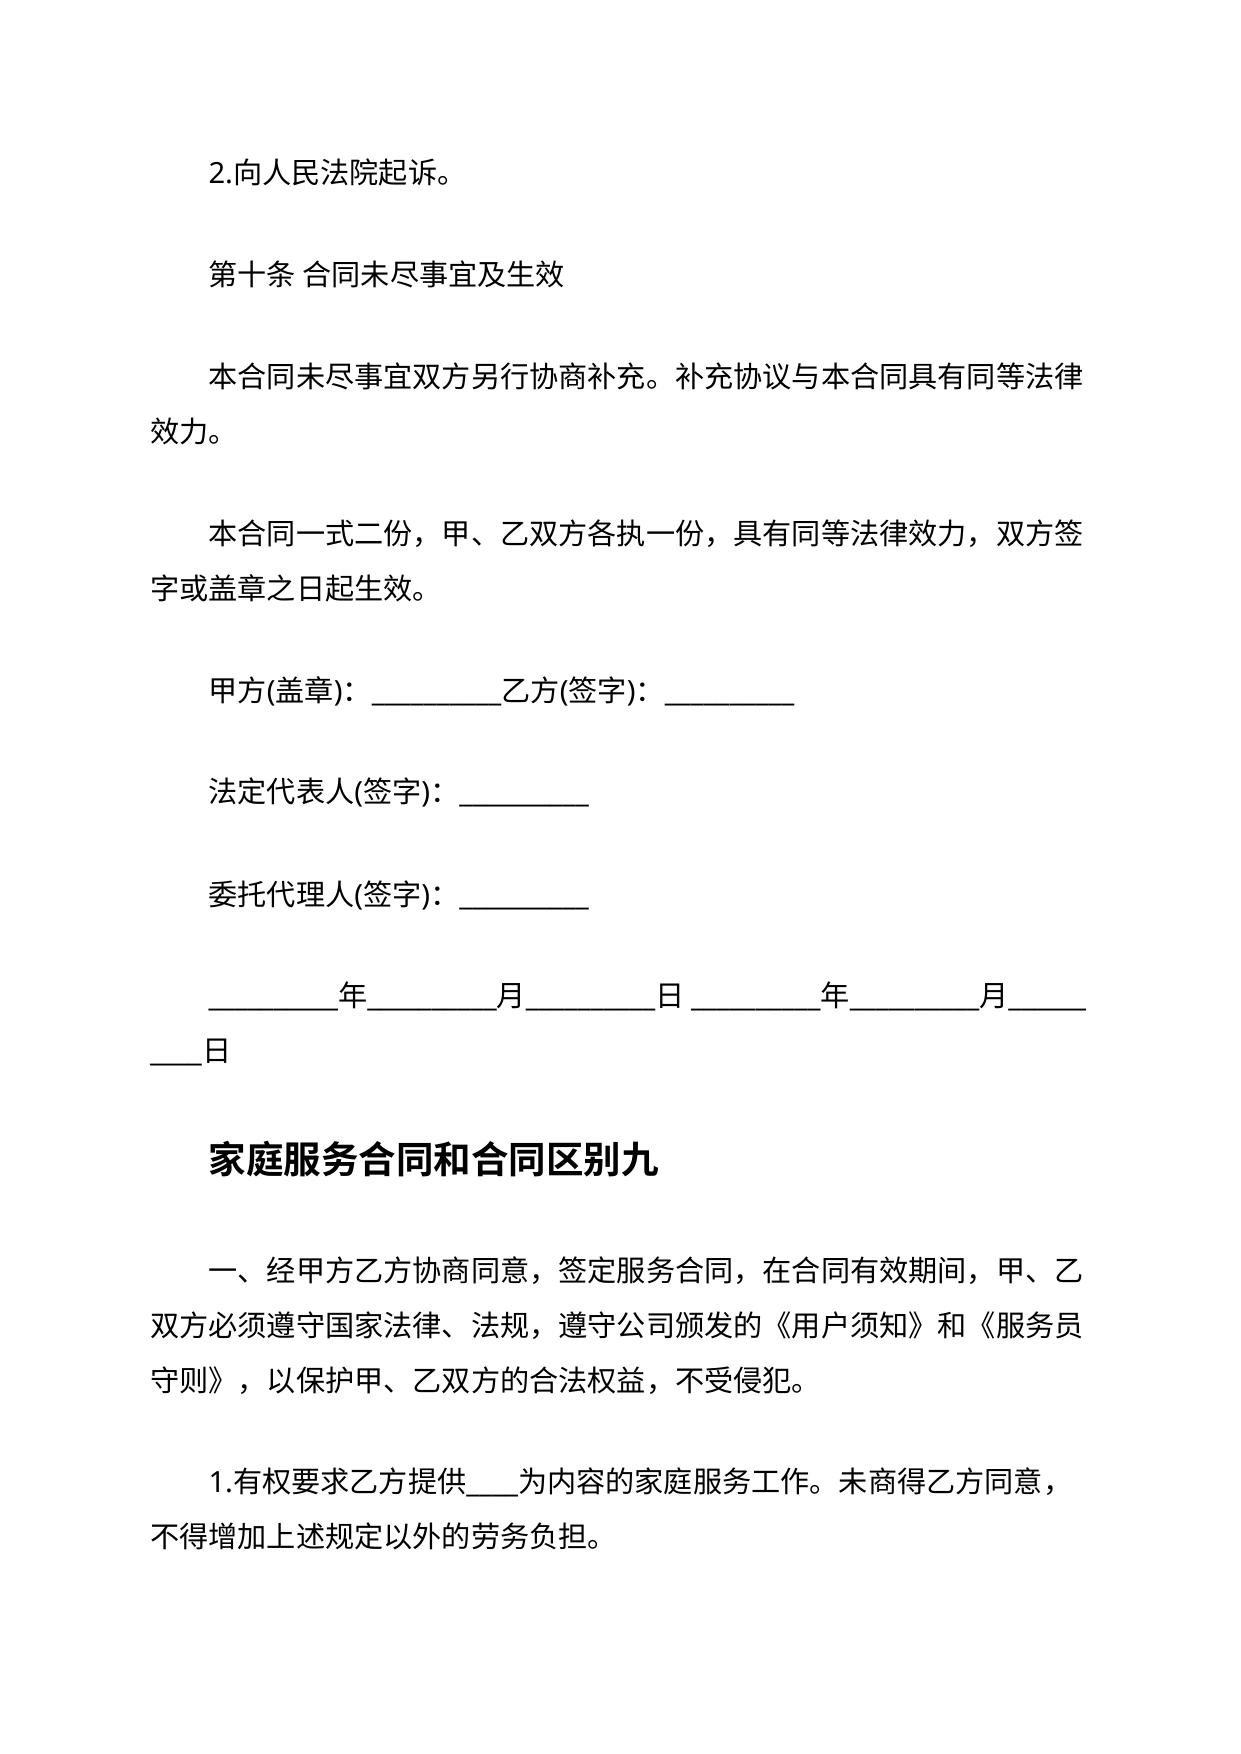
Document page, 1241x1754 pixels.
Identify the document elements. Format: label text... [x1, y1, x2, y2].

text 本合同未尽事宜双方另行协商补充。补充协议与本合同具有同等法律效力。 [150, 354, 1090, 451]
text 法定代表人(签字)：__________ [150, 769, 1090, 811]
text 本合同一式二份，甲、乙双方各执一份，具有同等法律效力，双方签字或盖章之日起生效。 [150, 510, 1090, 608]
text 1.有权要求乙方提供____为内容的家庭服务工作。未商得乙方同意，不得增加上述规定以外的劳务负担。 [150, 1459, 1090, 1556]
text 委托代理人(签字)：__________ [150, 871, 1090, 913]
text 家庭服务合同和合同区别九 [150, 1130, 1090, 1184]
text 第十条 合同未尽事宜及生效 [150, 252, 1090, 294]
text __________年__________月__________日 __________年__________月__________日 [150, 973, 1090, 1070]
text 甲方(盖章)：__________乙方(签字)：__________ [150, 667, 1090, 709]
text 一、经甲方乙方协商同意，签定服务合同，在合同有效期间，甲、乙双方必须遵守国家法律、法规，遵守公司颁发的《用户须知》和《服务员守则》，以保护甲、乙双方的合法权益，不受侵犯。 [150, 1247, 1090, 1399]
text 2.向人民法院起诉。 [150, 150, 1090, 192]
